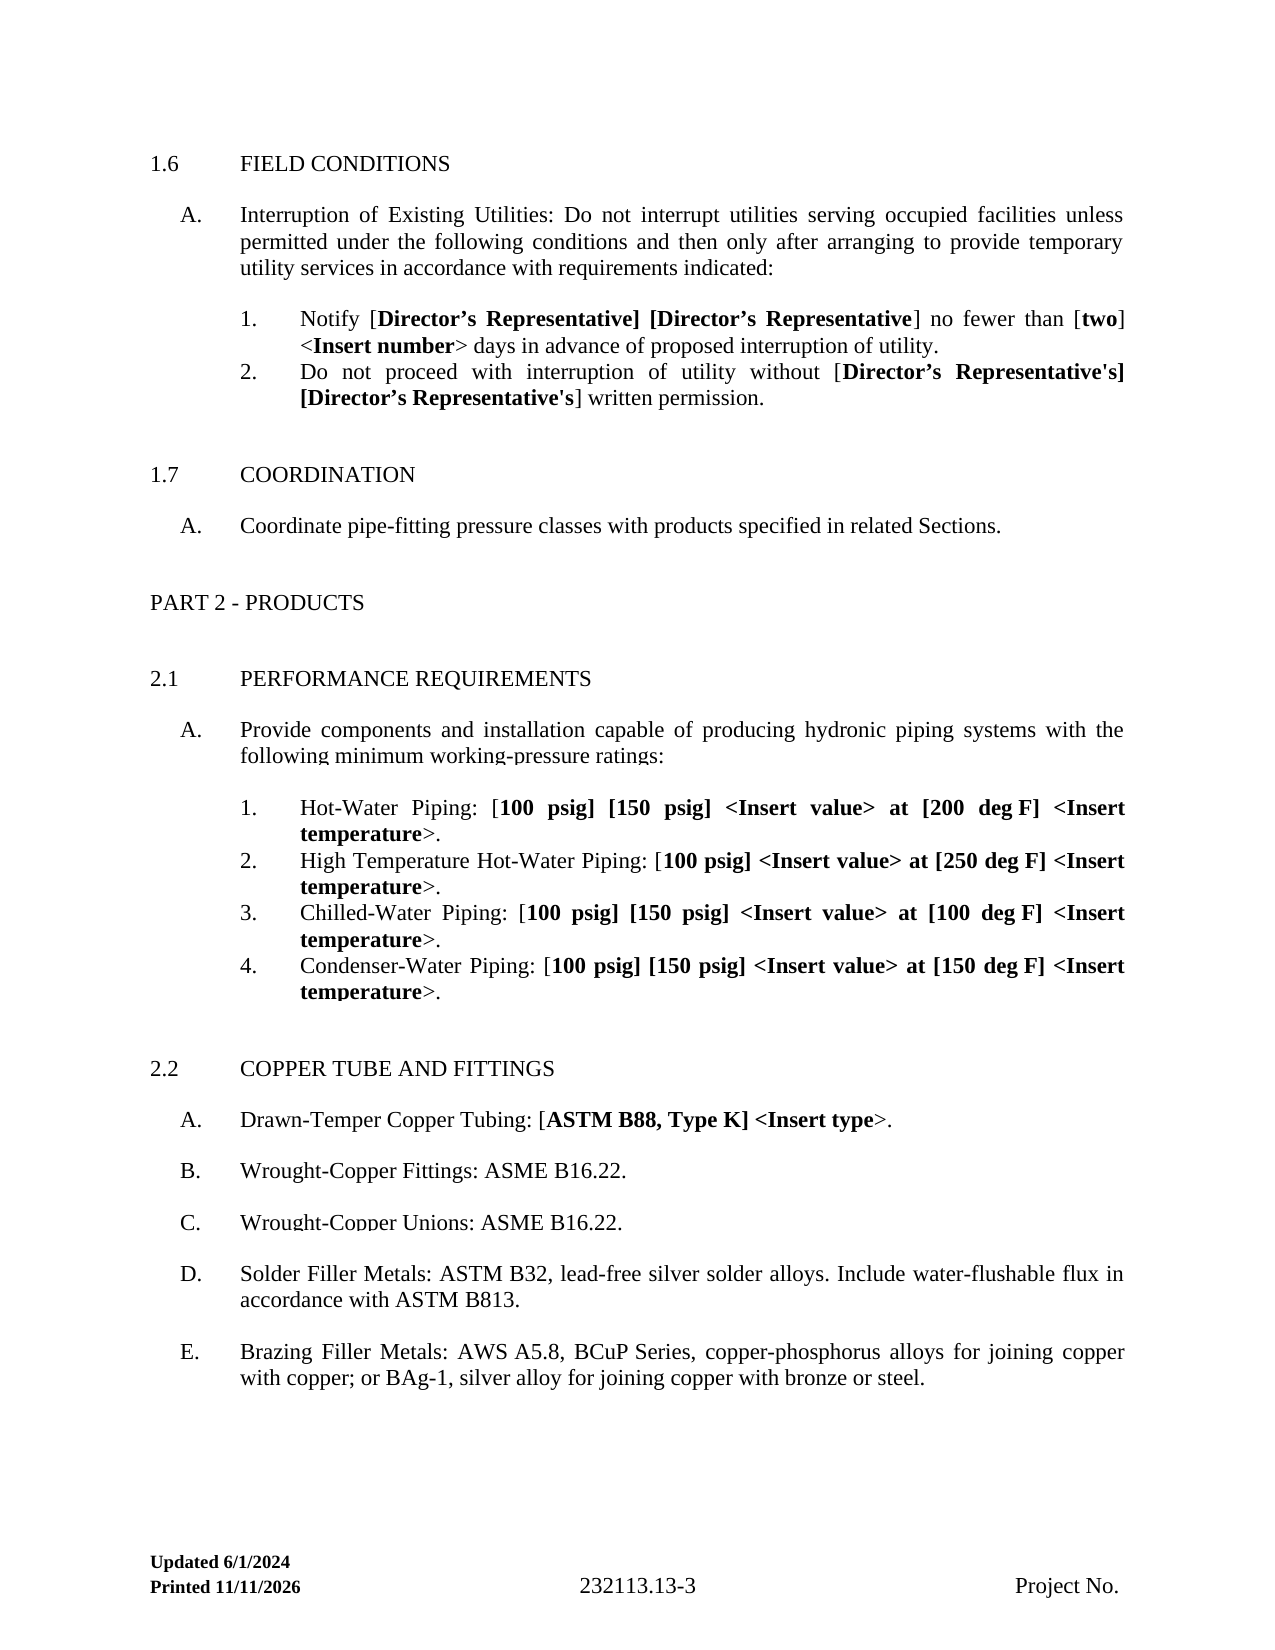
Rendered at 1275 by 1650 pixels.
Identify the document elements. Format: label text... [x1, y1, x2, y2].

text COPPER TUBE AND FITTINGS [150, 1055, 1125, 1077]
text PRODUCTS [150, 588, 1125, 611]
text Chilled-Water Piping: [100 psig] [150 psig] <Insert value> at [100 deg F] <Insert temperature>. [240, 899, 1125, 952]
text Solder Filler Metals: ASTM B32, lead-free silver solder alloys. Include water-flushable flux in accordance with ASTM B813. [180, 1260, 1125, 1313]
text Coordinate pipe-fitting pressure classes with products specified in related Sections. [180, 512, 1125, 538]
text High Temperature Hot-Water Piping: [100 psig] <Insert value> at [250 deg F] <Insert temperature>. [240, 847, 1125, 899]
text Condenser-Water Piping: [100 psig] [150 psig] <Insert value> at [150 deg F] <Insert temperature>. [240, 952, 1125, 1001]
text Wrought-Copper Fittings: ASME B16.22. [180, 1157, 1125, 1184]
text Provide components and installation capable of producing hydronic piping systems with the following minimum working-pressure ratings: [180, 716, 1125, 765]
text Drawn-Temper Copper Tubing: [ASTM B88, Type K] <Insert type>. [180, 1106, 1125, 1132]
text Brazing Filler Metals: AWS A5.8, BCuP Series, copper-phosphorus alloys for joining copper with copper; or BAg-1, silver alloy for joining copper with bronze or steel. [180, 1338, 1125, 1391]
text Notify [Director’s Representative] [Director’s Representative] no fewer than [two] <Insert number> days in advance of proposed interruption of utility. [240, 305, 1125, 358]
text Wrought-Copper Unions: ASME B16.22. [180, 1209, 1125, 1231]
text Interruption of Existing Utilities: Do not interrupt utilities serving occupied facilities unless permitted under the following conditions and then only after arranging to provide temporary utility services in accordance with requirements indicated: [180, 201, 1125, 280]
text Do not proceed with interruption of utility without [Director’s Representative's] [Director’s Representative's] written permission. [240, 358, 1125, 411]
text COORDINATION [150, 461, 1125, 487]
text Hot-Water Piping: [100 psig] [150 psig] <Insert value> at [200 deg F] <Insert temperature>. [240, 794, 1125, 847]
text FIELD CONDITIONS [150, 150, 1125, 172]
text PERFORMANCE REQUIREMENTS [150, 665, 1125, 691]
